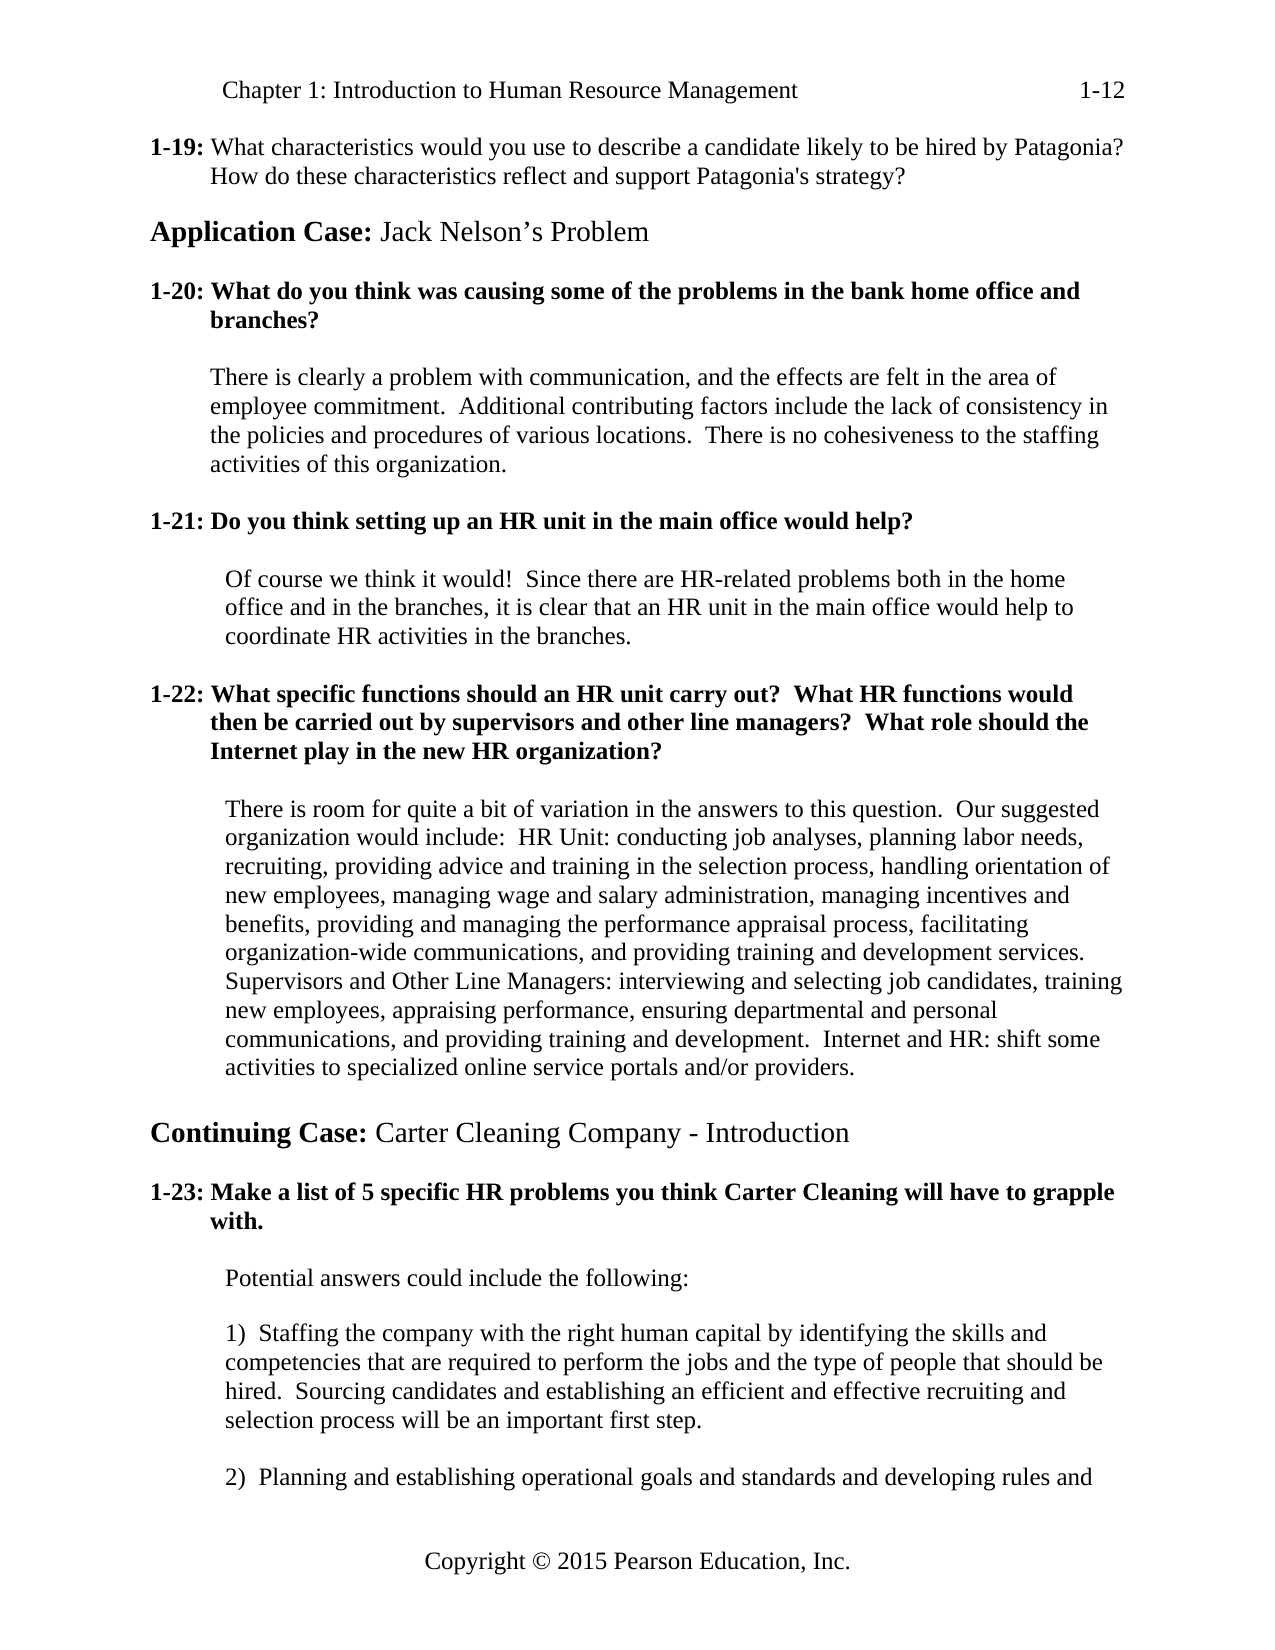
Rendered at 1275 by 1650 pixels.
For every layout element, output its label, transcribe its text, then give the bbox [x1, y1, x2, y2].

text There is room for quite a bit of variation in the answers to this question. Our suggested organization would include: HR Unit: conducting job analyses, planning labor needs, recruiting, providing advice and training in the selection process, handling orientation of new employees, managing wage and salary administration, managing incentives and benefits, providing and managing the performance appraisal process, facilitating organization-wide communications, and providing training and development services. Supervisors and Other Line Managers: interviewing and selecting job candidates, training new employees, appraising performance, ensuring departmental and personal communications, and providing training and development. Internet and HR: shift some activities to specialized online service portals and/or providers. [225, 794, 1125, 1081]
text Of course we think it would! Since there are HR-related problems both in the home office and in the branches, it is clear that an HR unit in the main office would help to coordinate HR activities in the branches. [225, 564, 1125, 650]
text 1-20: What do you think was causing some of the problems in the bank home office and branches? [150, 276, 1125, 334]
text 1-21: Do you think setting up an HR unit in the main office would help? [150, 506, 1125, 535]
text 1-23: Make a list of 5 specific HR problems you think Carter Cleaning will have to grapple with. [150, 1177, 1125, 1234]
text Potential answers could include the following: [150, 1263, 1125, 1318]
text 1-19: What characteristics would you use to describe a candidate likely to be hired by Patagonia? How do these characteristics reflect and support Patagonia's strategy? [150, 132, 1125, 190]
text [187, 1433, 1125, 1491]
text There is clearly a problem with communication, and the effects are felt in the area of employee commitment. Additional contributing factors include the lack of consistency in the policies and procedures of various locations. There is no cohesiveness to the staffing activities of this organization. [210, 362, 1125, 477]
text Application Case: Jack Nelson’s Problem [150, 214, 1125, 247]
text 1-22: What specific functions should an HR unit carry out? What HR functions would then be carried out by supervisors and other line managers? What role should the Internet play in the new HR organization? [150, 679, 1125, 765]
text 1) Staffing the company with the right human capital by identifying the skills and competencies that are required to perform the jobs and the type of people that should be hired. Sourcing candidates and establishing an efficient and effective recruiting and selection process will be an important first step. [187, 1318, 1125, 1433]
text Continuing Case: Carter Cleaning Company - Introduction [150, 1115, 1125, 1148]
